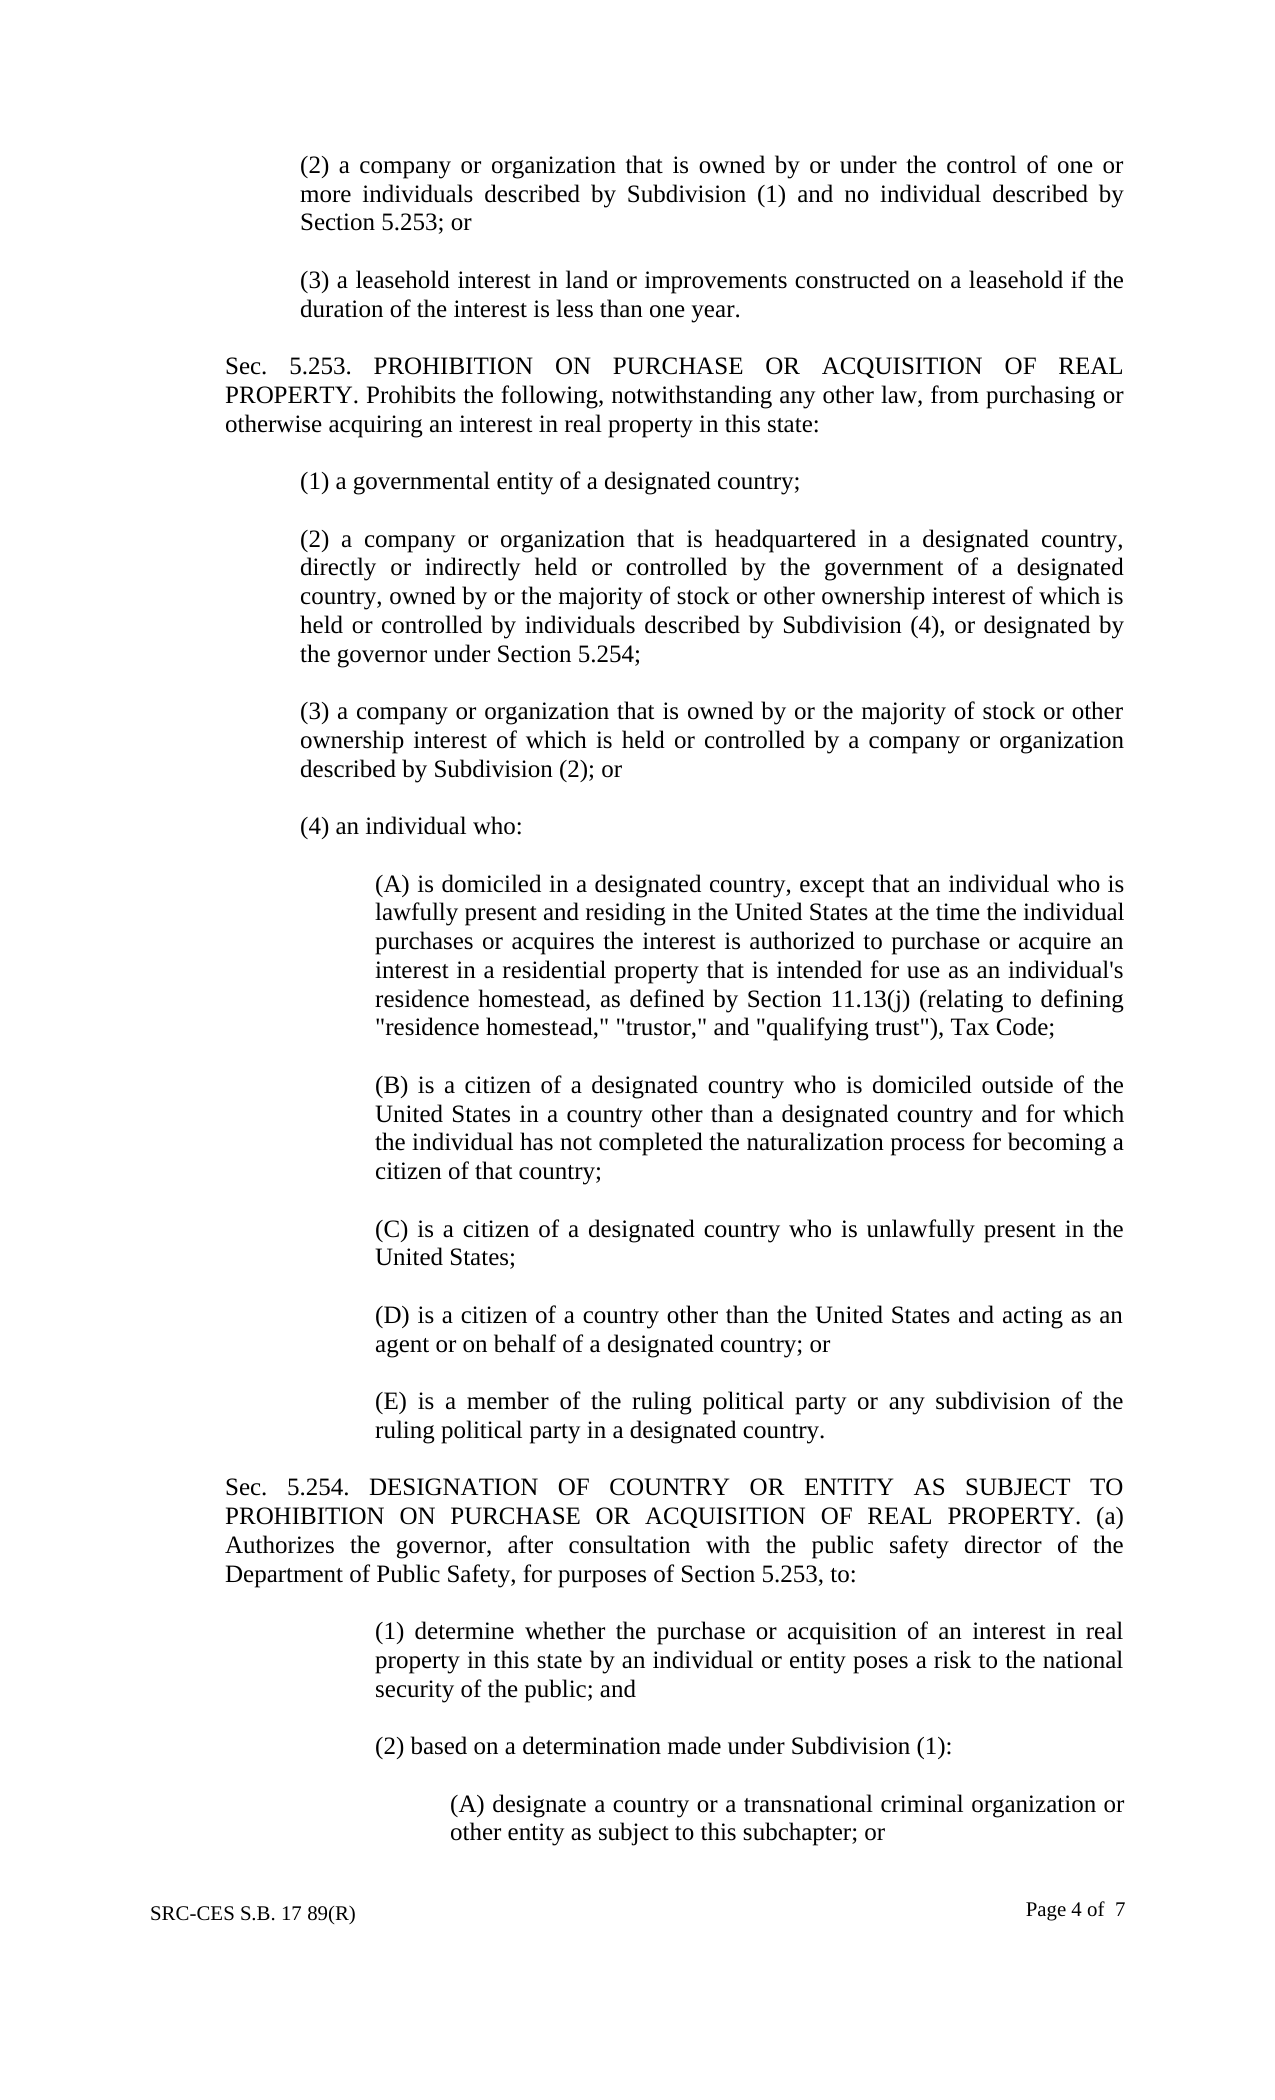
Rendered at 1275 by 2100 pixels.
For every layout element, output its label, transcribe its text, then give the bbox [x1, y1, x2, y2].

text (1) determine whether the purchase or acquisition of an interest in real property in this state by an individual or entity poses a risk to the national security of the public; and [375, 1616, 1125, 1702]
text (C) is a citizen of a designated country who is unlawfully present in the United States; [375, 1214, 1125, 1271]
text (E) is a member of the ruling political party or any subdivision of the ruling political party in a designated country. [375, 1386, 1125, 1444]
text (2) based on a determination made under Subdivision (1): [375, 1731, 1125, 1760]
text (D) is a citizen of a country other than the United States and acting as an agent or on behalf of a designated country; or [375, 1300, 1125, 1357]
text Sec. 5.253. PROHIBITION ON PURCHASE OR ACQUISITION OF REAL PROPERTY. Prohibits the following, notwithstanding any other law, from purchasing or otherwise acquiring an interest in real property in this state: [225, 351, 1125, 437]
text (2) a company or organization that is headquartered in a designated country, directly or indirectly held or controlled by the government of a designated country, owned by or the majority of stock or other ownership interest of which is held or controlled by individuals described by Subdivision (4), or designated by the governor under Section 5.254; [300, 524, 1125, 667]
text (2) a company or organization that is owned by or under the control of one or more individuals described by Subdivision (1) and no individual described by Section 5.253; or [300, 150, 1125, 236]
text (B) is a citizen of a designated country who is domiciled outside of the United States in a country other than a designated country and for which the individual has not completed the naturalization process for becoming a citizen of that country; [375, 1070, 1125, 1185]
text (A) is domiciled in a designated country, except that an individual who is lawfully present and residing in the United States at the time the individual purchases or acquires the interest is authorized to purchase or acquire an interest in a residential property that is intended for use as an individual's residence homestead, as defined by Section 11.13(j) (relating to defining "residence homestead," "trustor," and "qualifying trust"), Tax Code; [375, 869, 1125, 1041]
text (1) a governmental entity of a designated country; [300, 466, 1125, 495]
text (4) an individual who: [300, 811, 1125, 840]
text (A) designate a country or a transnational criminal organization or other entity as subject to this subchapter; or [450, 1789, 1125, 1846]
text (3) a leasehold interest in land or improvements constructed on a leasehold if the duration of the interest is less than one year. [300, 265, 1125, 322]
text (3) a company or organization that is owned by or the majority of stock or other ownership interest of which is held or controlled by a company or organization described by Subdivision (2); or [300, 696, 1125, 782]
text Sec. 5.254. DESIGNATION OF COUNTRY OR ENTITY AS SUBJECT TO PROHIBITION ON PURCHASE OR ACQUISITION OF REAL PROPERTY. (a) Authorizes the governor, after consultation with the public safety director of the Department of Public Safety, for purposes of Section 5.253, to: [225, 1472, 1125, 1587]
